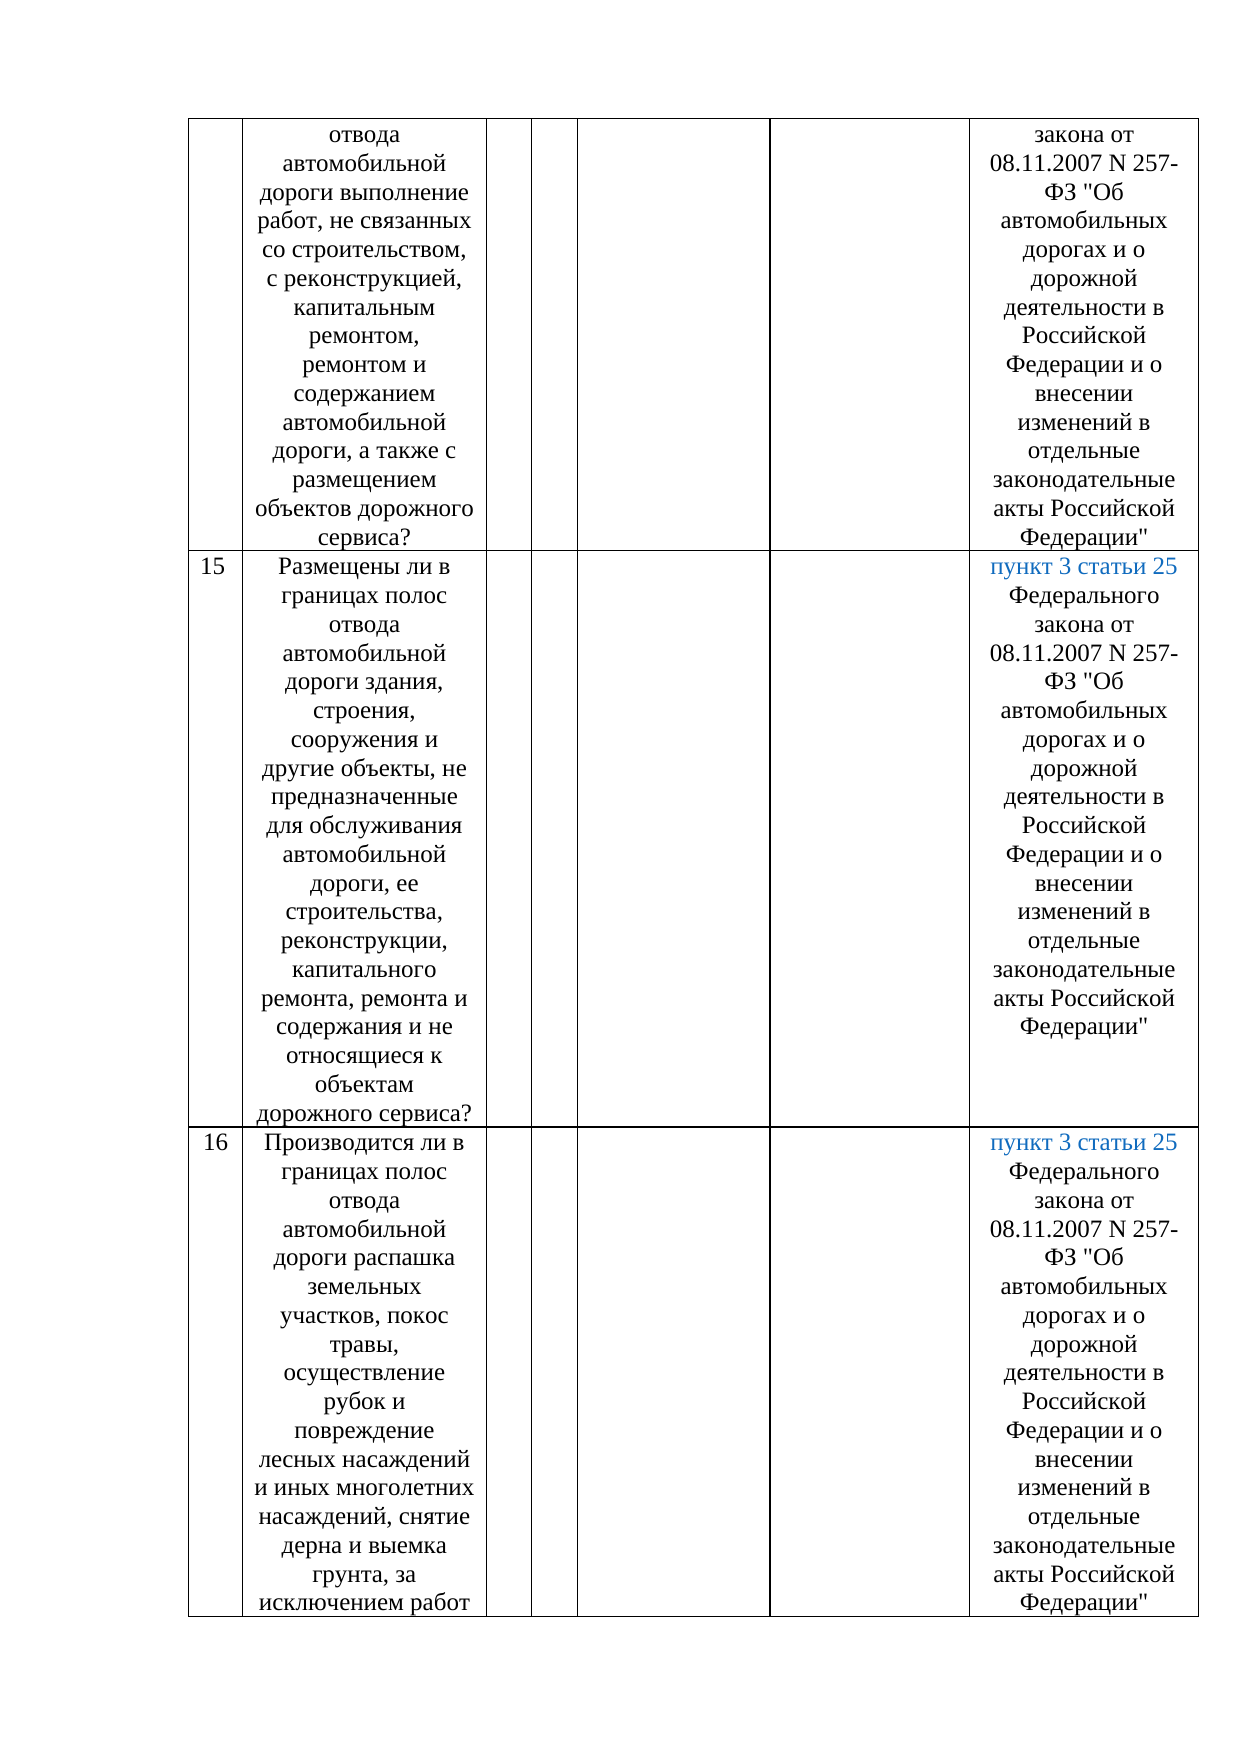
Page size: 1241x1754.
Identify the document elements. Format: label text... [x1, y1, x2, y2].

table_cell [970, 1128, 1198, 1616]
table_cell [578, 119, 769, 550]
table_cell [532, 551, 577, 1126]
table_cell 14 [189, 119, 242, 550]
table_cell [243, 1128, 486, 1616]
table_cell [487, 551, 531, 1126]
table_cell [243, 119, 486, 550]
table_cell [771, 551, 969, 1126]
table_cell [532, 119, 577, 550]
table_cell [532, 1128, 577, 1616]
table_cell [970, 119, 1198, 550]
table_cell [578, 551, 769, 1126]
table_cell 15 [189, 551, 242, 1126]
table_cell Размещены ли в границах полос отвода автомобильной дороги здания, строения, сооружения и другие объекты, не предназначенные для обслуживания автомобильной дороги, ее строительства, реконструкции, капитального ремонта, ремонта и содержания и не относящиеся к объектам дорожного сервиса? [243, 551, 486, 1126]
table_cell [487, 1128, 531, 1616]
table_cell [771, 1128, 969, 1616]
table_cell [771, 119, 969, 550]
table_cell [578, 1128, 769, 1616]
table_cell 16 [189, 1128, 242, 1616]
table_cell [487, 119, 531, 550]
